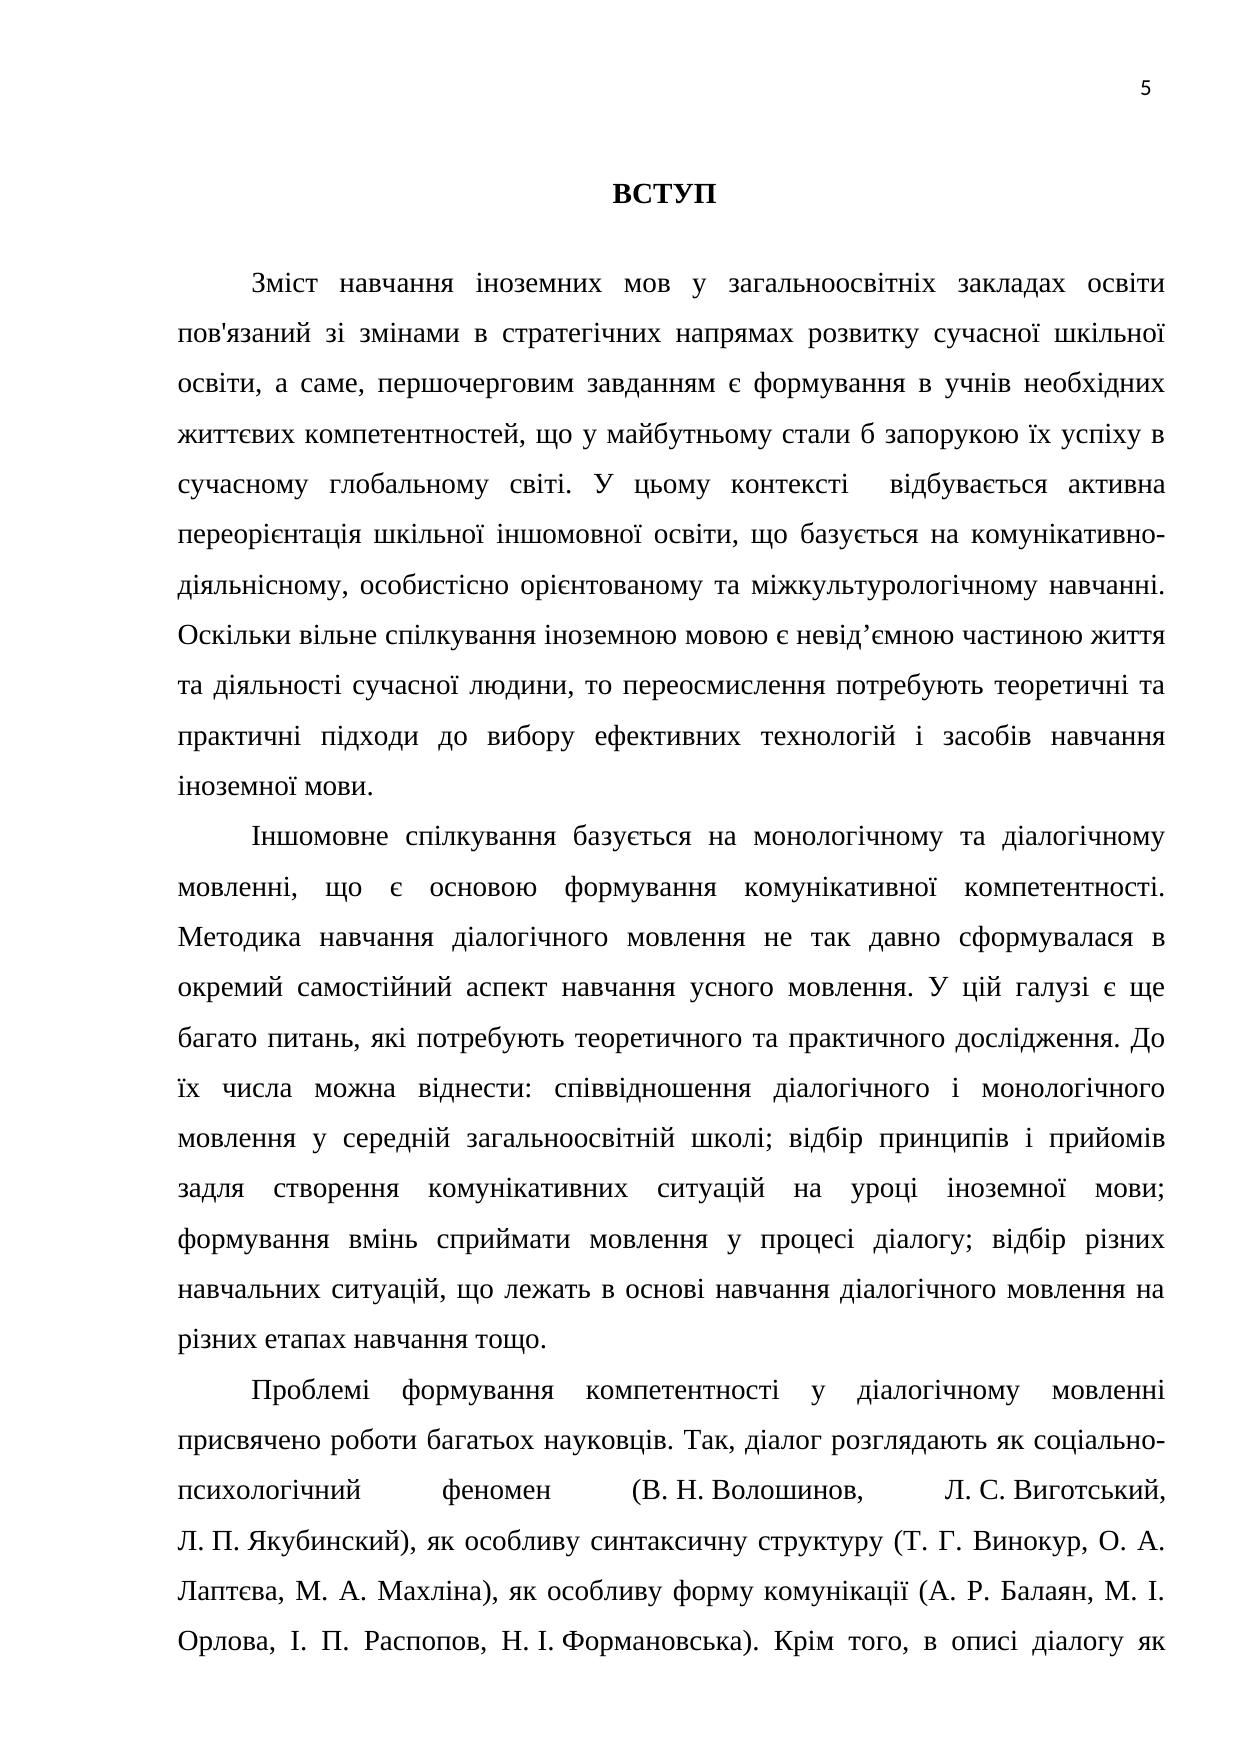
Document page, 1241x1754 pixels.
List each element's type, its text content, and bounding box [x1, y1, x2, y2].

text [177, 1372, 1166, 1657]
subtitle ВСТУП [177, 176, 1152, 210]
text Зміст навчання іноземних мов у загальноосвітніх закладах освіти пов'язаний зі змінами в стратегічних напрямах розвитку сучасної шкільної освіти, а саме, першочерговим завданням є формування в учнів необхідних життєвих компетентностей, що у майбутньому стали б запорукою їх успіху в сучасному глобальному світі. У цьому контексті відбувається активна переорієнтація шкільної іншомовної освіти, що базується на комунікативно-діяльнісному, особистісно орієнтованому та міжкультурологічному навчанні. Оскільки вільне спілкування іноземною мовою є невід’ємною частиною життя та діяльності сучасної людини, то переосмислення потребують теоретичні та практичні підходи до вибору ефективних технологій і засобів навчання іноземної мови. [177, 265, 1166, 802]
text Іншомовне спілкування базується на монологічному та діалогічному мовленні, що є основою формування комунікативної компетентності. Методика навчання діалогічного мовлення не так давно сформувалася в окремий самостійний аспект навчання усного мовлення. У цій галузі є ще багато питань, які потребують теоретичного та практичного дослідження. До їх числа можна віднести: співвідношення діалогічного і монологічного мовлення у середній загальноосвітній школі; відбір принципів і прийомів задля створення комунікативних ситуацій на уроці іноземної мови; формування вмінь сприймати мовлення у процесі діалогу; відбір різних навчальних ситуацій, що лежать в основі навчання діалогічного мовлення на різних етапах навчання тощо. [177, 818, 1166, 1355]
